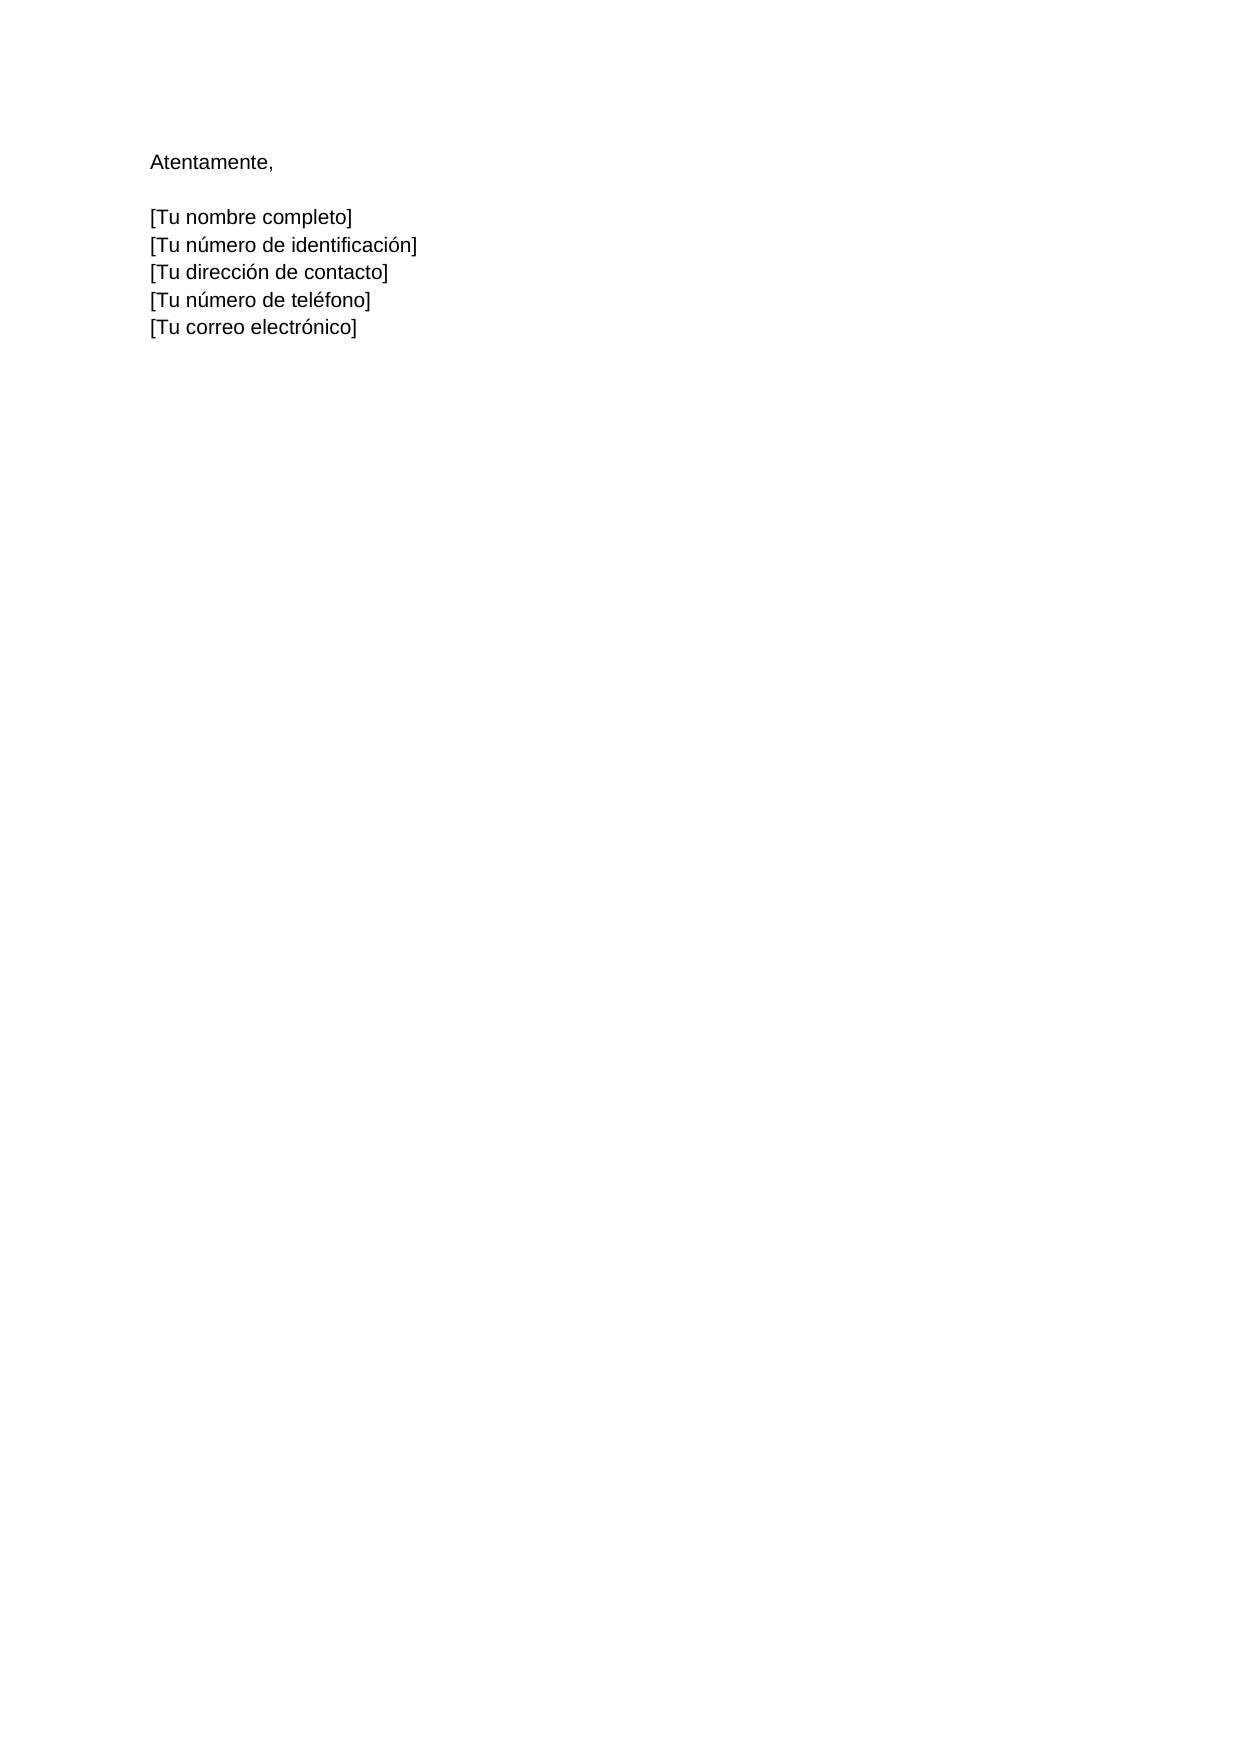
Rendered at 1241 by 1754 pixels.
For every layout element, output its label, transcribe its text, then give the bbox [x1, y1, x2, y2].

text Atentamente, [150, 150, 1090, 174]
text [Tu número de identificación] [150, 232, 1090, 256]
text [Tu dirección de contacto] [150, 260, 1090, 284]
text [Tu número de teléfono] [150, 287, 1090, 311]
text [Tu nombre completo] [150, 205, 1090, 229]
text [Tu correo electrónico] [150, 315, 1090, 339]
